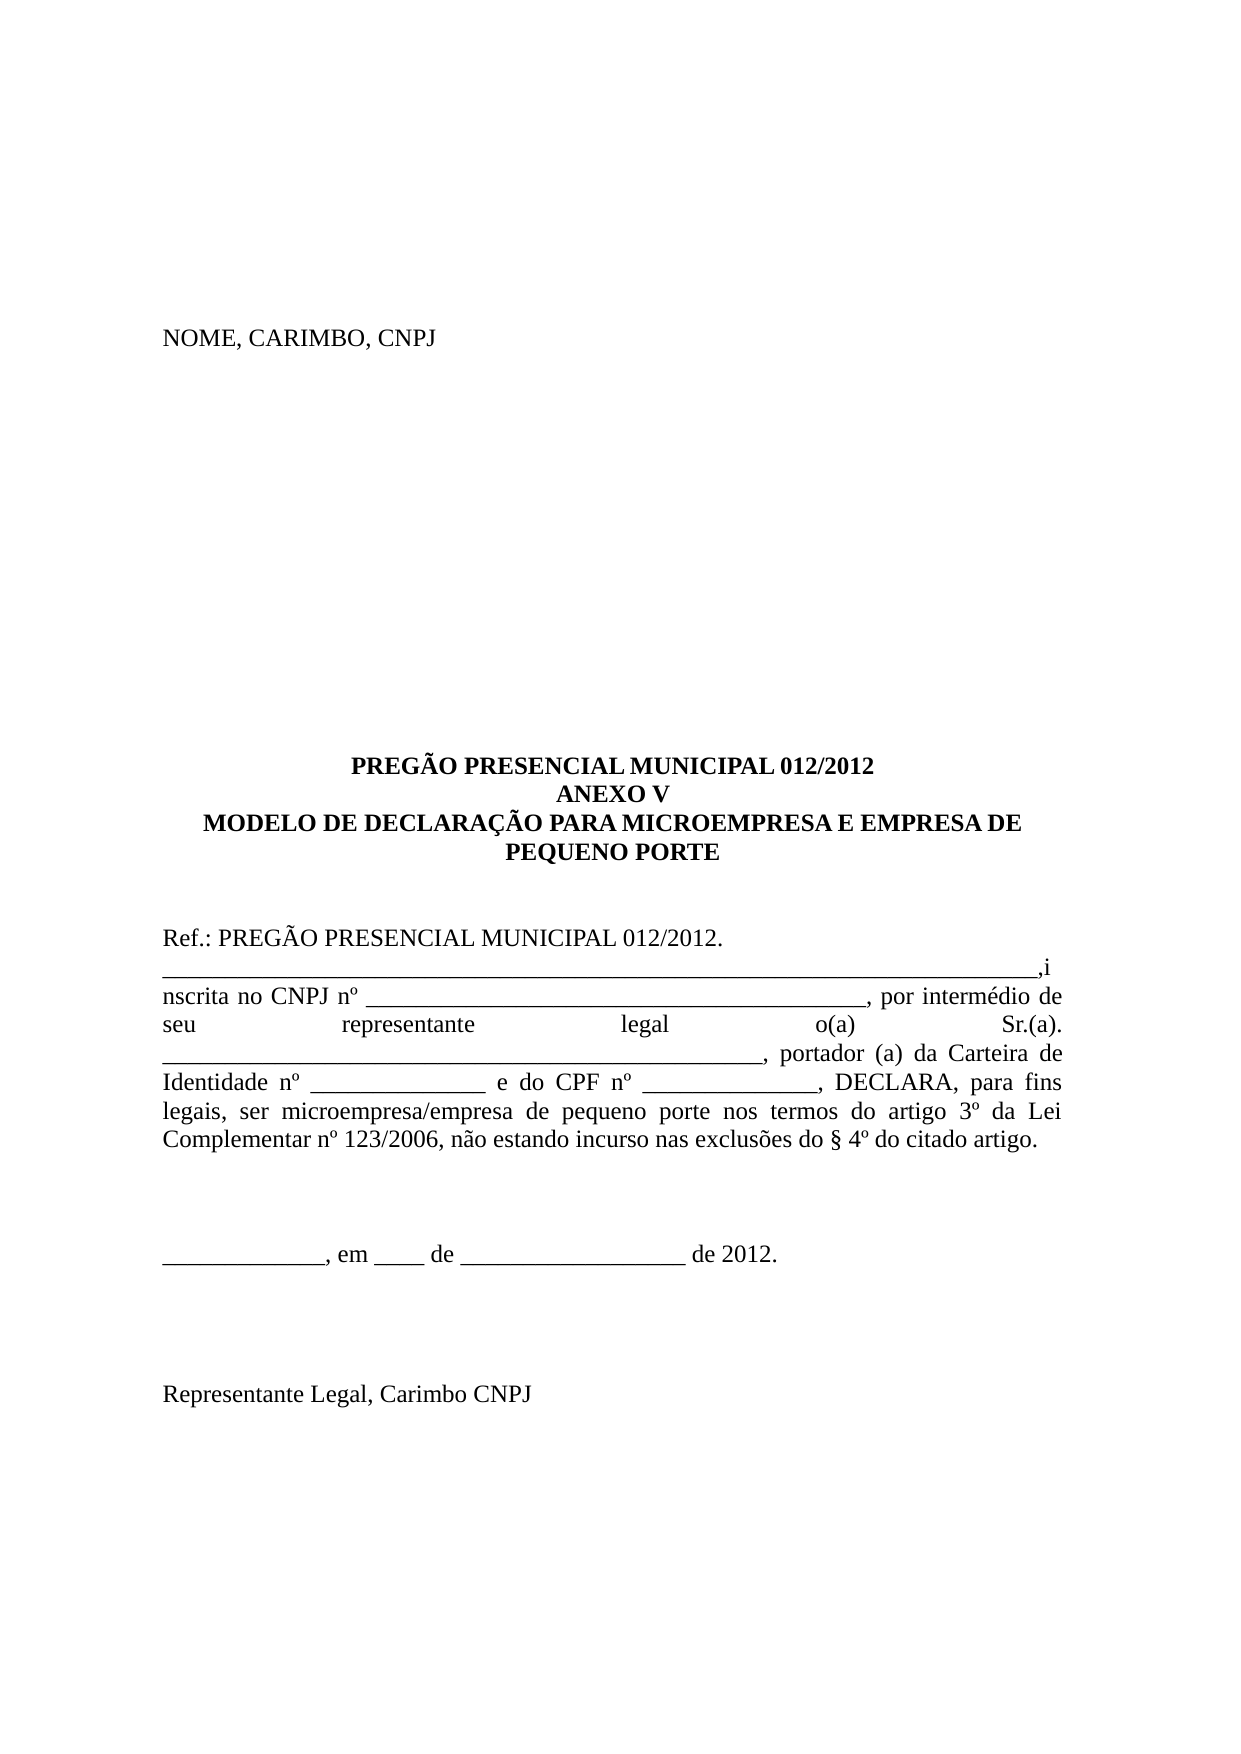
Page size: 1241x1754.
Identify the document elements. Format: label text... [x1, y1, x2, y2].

text NOME, CARIMBO, CNPJ [162, 323, 1063, 352]
text MODELO DE DECLARAÇÃO PARA MICROEMPRESA E EMPRESA DE PEQUENO PORTE [162, 808, 1063, 866]
text _____________, em ____ de __________________ de 2012. [162, 1239, 1063, 1268]
text ______________________________________________________________________,inscrita no CNPJ nº ________________________________________, por intermédio de seu representante legal o(a) Sr.(a). ________________________________________________, portador (a) da Carteira de Identidade nº ______________ e do CPF nº ______________, DECLARA, para fins legais, ser microempresa/empresa de pequeno porte nos termos do artigo 3º da Lei Complementar nº 123/2006, não estando incurso nas exclusões do § 4º do citado artigo. [162, 952, 1063, 1153]
text ANEXO V [162, 779, 1063, 808]
text Representante Legal, Carimbo CNPJ [162, 1379, 1063, 1407]
text PREGÃO PRESENCIAL MUNICIPAL 012/2012 [162, 751, 1063, 779]
text Ref.: PREGÃO PRESENCIAL MUNICIPAL 012/2012. [162, 923, 1063, 952]
